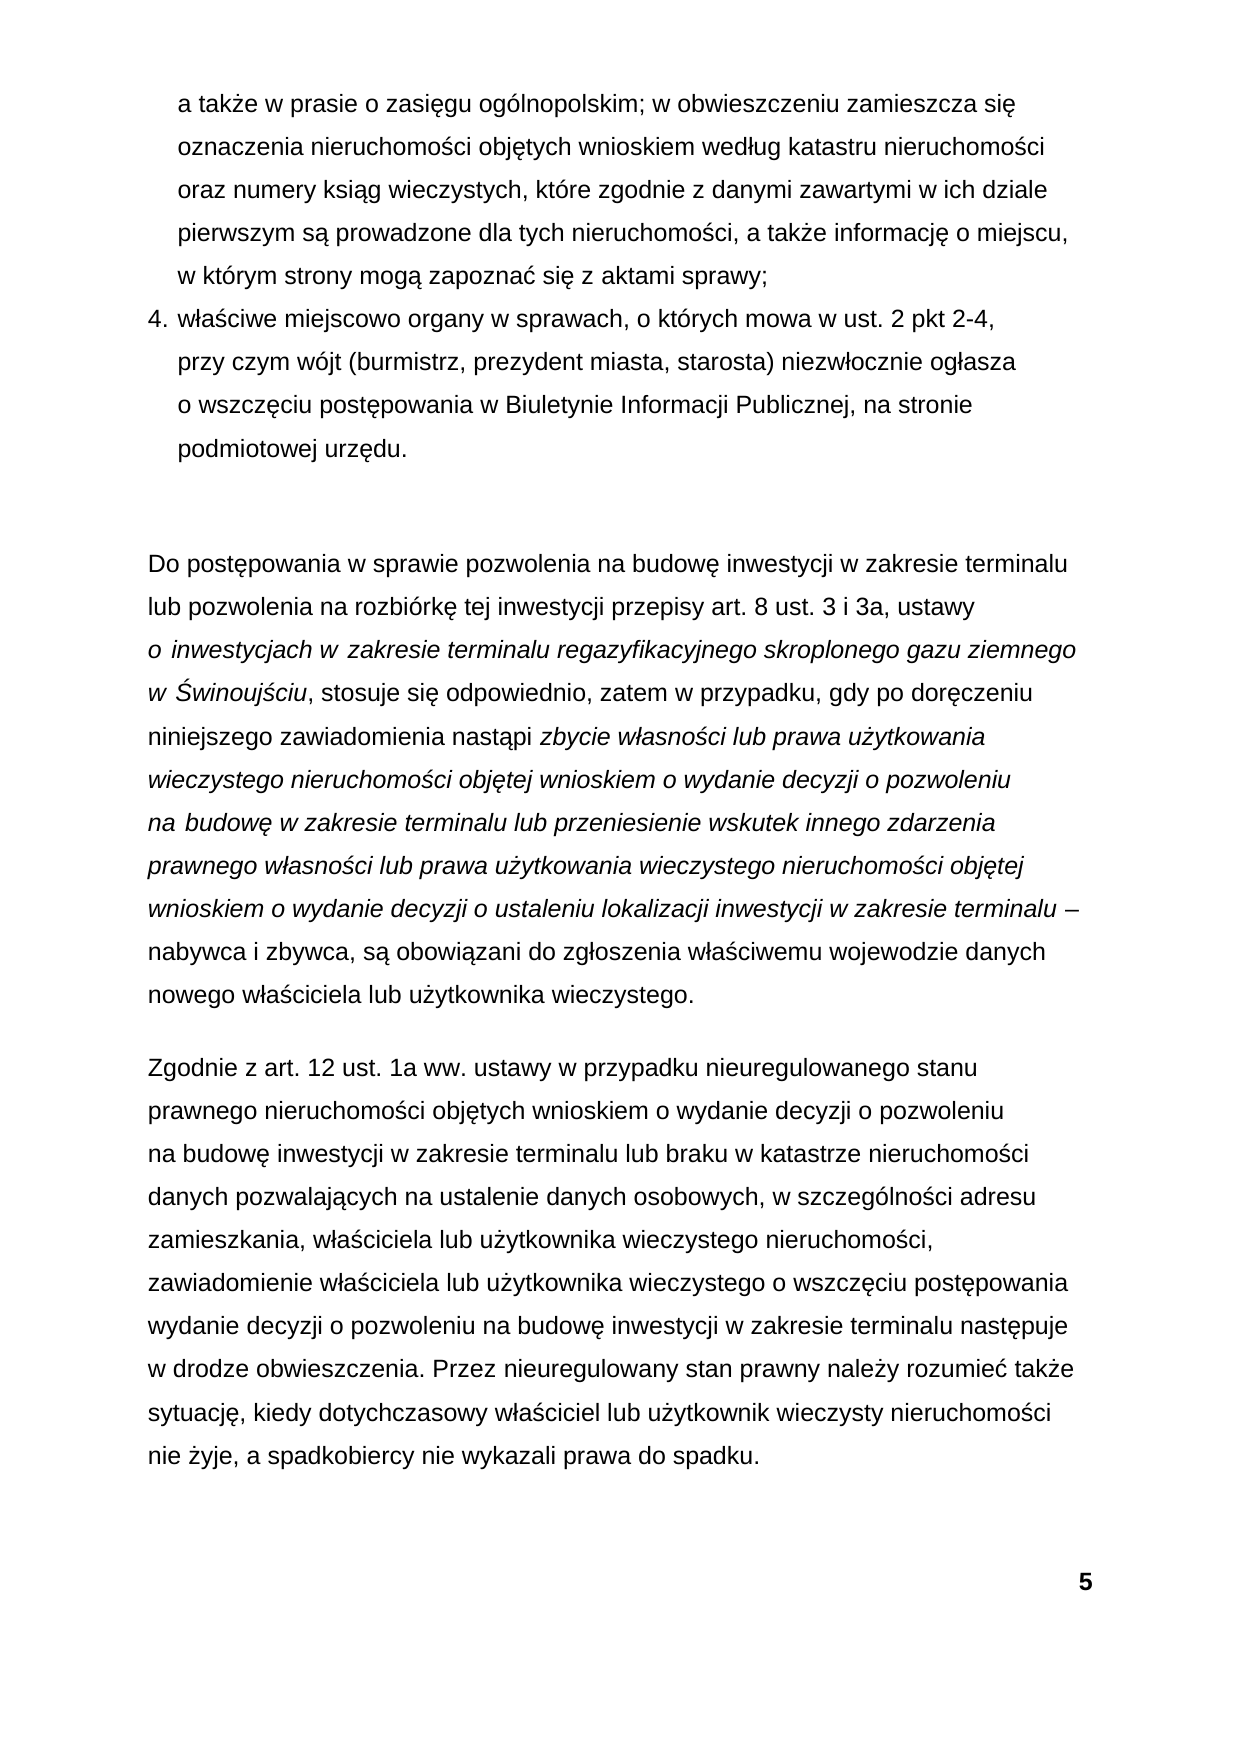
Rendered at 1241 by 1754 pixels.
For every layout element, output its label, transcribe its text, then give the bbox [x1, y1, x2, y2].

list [148, 89, 1092, 290]
list właściwe miejscowo organy w sprawach, o których mowa w ust. 2 pkt 2-4, przy czym wójt (burmistrz, prezydent miasta, starosta) niezwłocznie ogłasza o wszczęciu postępowania w Biuletynie Informacji Publicznej, na stronie podmiotowej urzędu. [148, 304, 1092, 462]
text Do postępowania w sprawie pozwolenia na budowę inwestycji w zakresie terminalu lub pozwolenia na rozbiórkę tej inwestycji przepisy art. 8 ust. 3 і 3a, ustawy o inwestycjach w zakresie terminalu regazyfikacyjnego skroplonego gazu ziemnego w Świnoujściu, stosuje się odpowiednio, zatem w przypadku, gdy po doręczeniu niniejszego zawiadomienia nastąpi zbycie własności lub prawa użytkowania wieczystego nieruchomości objętej wnioskiem o wydanie decyzji o pozwoleniu na budowę w zakresie terminalu lub przeniesienie wskutek innego zdarzenia prawnego własności lub prawa użytkowania wieczystego nieruchomości objętej wnioskiem o wydanie decyzji o ustaleniu lokalizacji inwestycji w zakresie terminalu – nabywca i zbywca, są obowiązani do zgłoszenia właściwemu wojewodzie danych nowego właściciela lub użytkownika wieczystego. [148, 549, 1092, 1009]
text Zgodnie z art. 12 ust. 1a ww. ustawy w przypadku nieuregulowanego stanu prawnego nieruchomości objętych wnioskiem o wydanie decyzji o pozwoleniu na budowę inwestycji w zakresie terminalu lub braku w katastrze nieruchomości danych pozwalających na ustalenie danych osobowych, w szczególności adresu zamieszkania, właściciela lub użytkownika wieczystego nieruchomości, zawiadomienie właściciela lub użytkownika wieczystego o wszczęciu postępowania wydanie decyzji o pozwoleniu na budowę inwestycji w zakresie terminalu następuje w drodze obwieszczenia. Przez nieuregulowany stan prawny należy rozumieć także sytuację, kiedy dotychczasowy właściciel lub użytkownik wieczysty nieruchomości nie żyje, a spadkobiercy nie wykazali prawa do spadku. [148, 1053, 1092, 1469]
